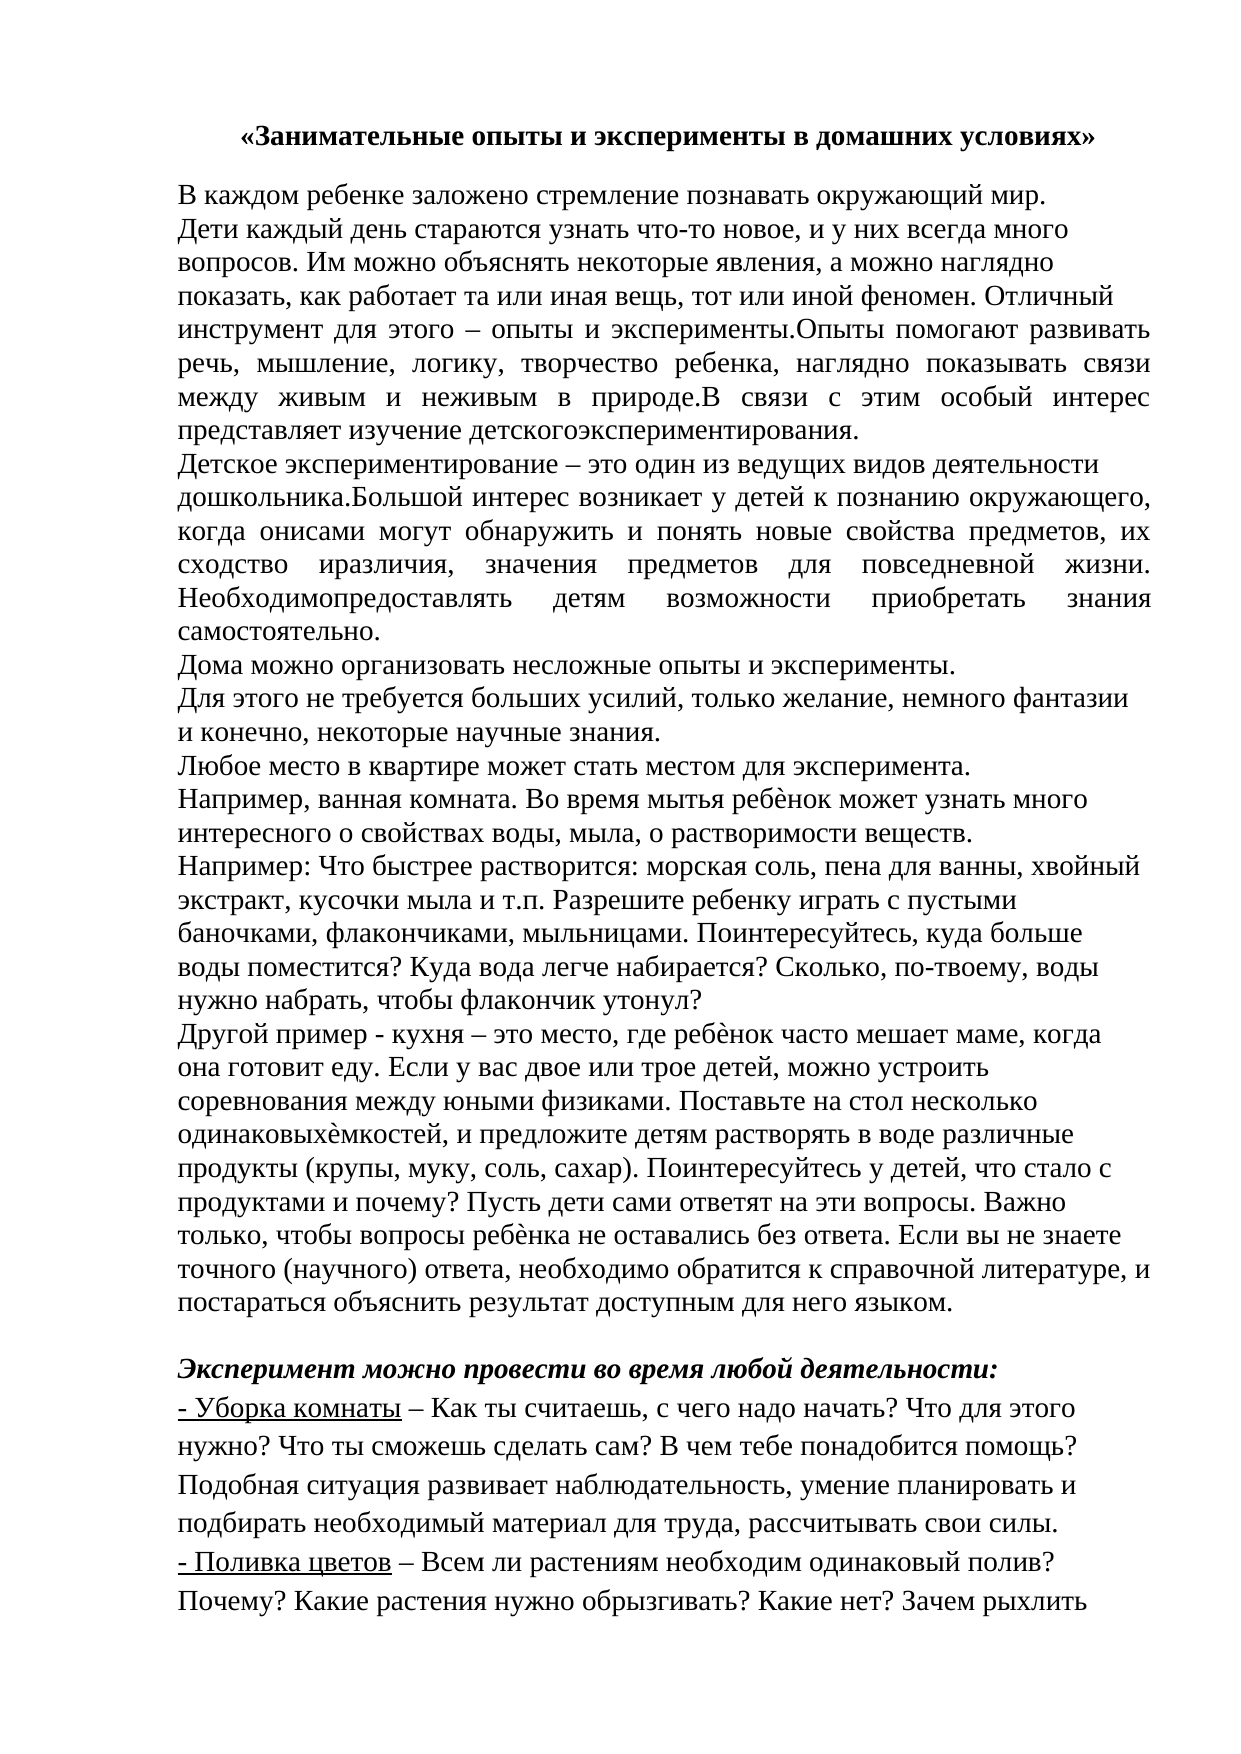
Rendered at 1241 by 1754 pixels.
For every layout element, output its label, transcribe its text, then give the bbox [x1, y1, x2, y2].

text продуктами и почему? Пусть дети сами ответят на эти вопросы. Важно [177, 1184, 1152, 1217]
text интересного о свойствах воды, мыла, о растворимости веществ. [177, 815, 1152, 848]
text точного (научного) ответа, необходимо обратится к справочной литературе, и [177, 1251, 1152, 1284]
text Другой пример - кухня – это место, где ребѐнок часто мешает маме, когда [177, 1016, 1152, 1049]
text и конечно, некоторые научные знания. [177, 714, 1152, 748]
text подбирать необходимый материал для труда, рассчитывать свои силы. [177, 1506, 1152, 1539]
text Любое место в квартире может стать местом для эксперимента. [177, 748, 1152, 781]
text Почему? Какие растения нужно обрызгивать? Какие нет? Зачем рыхлить [177, 1583, 1152, 1616]
text инструмент для этого – опыты и эксперименты.Опыты помогают развивать речь, мышление, логику, творчество ребенка, наглядно показывать связи между живым и неживым в природе.В связи с этим особый интерес представляет изучение детскогоэкспериментирования. [177, 312, 1152, 446]
text Дома можно организовать несложные опыты и эксперименты. [177, 647, 1152, 681]
text только, чтобы вопросы ребѐнка не оставались без ответа. Если вы не знаете [177, 1217, 1152, 1251]
text одинаковыхѐмкостей, и предложите детям растворять в воде различные [177, 1117, 1152, 1150]
text «Занимательные опыты и эксперименты в домашних условиях» [177, 118, 1152, 152]
text Для этого не требуется больших усилий, только желание, немного фантазии [177, 681, 1152, 714]
text - Уборка комнаты – Как ты считаешь, с чего надо начать? Что для этого [177, 1390, 1152, 1423]
text - Поливка цветов – Всем ли растениям необходим одинаковый полив? [177, 1544, 1152, 1578]
text экстракт, кусочки мыла и т.п. Разрешите ребенку играть с пустыми [177, 882, 1152, 915]
text продукты (крупы, муку, соль, сахар). Поинтересуйтесь у детей, что стало с [177, 1150, 1152, 1184]
text вопросов. Им можно объяснять некоторые явления, а можно наглядно [177, 244, 1152, 278]
text Дети каждый день стараются узнать что-то новое, и у них всегда много [177, 211, 1152, 244]
text постараться объяснить результат доступным для него языком. [177, 1284, 1152, 1318]
text Детское экспериментирование – это один из ведущих видов деятельности [177, 446, 1152, 479]
text нужно набрать, чтобы флакончик утонул? [177, 982, 1152, 1016]
text она готовит еду. Если у вас двое или трое детей, можно устроить [177, 1049, 1152, 1083]
text Например: Что быстрее растворится: морская соль, пена для ванны, хвойный [177, 848, 1152, 882]
text соревнования между юными физиками. Поставьте на стол несколько [177, 1083, 1152, 1117]
text баночками, флакончиками, мыльницами. Поинтересуйтесь, куда больше [177, 915, 1152, 949]
text дошкольника.Большой интерес возникает у детей к познанию окружающего, когда онисами могут обнаружить и понять новые свойства предметов, их сходство иразличия, значения предметов для повседневной жизни. Необходимопредоставлять детям возможности приобретать знания самостоятельно. [177, 479, 1152, 647]
text Эксперимент можно провести во время любой деятельности: [177, 1351, 1152, 1385]
text показать, как работает та или иная вещь, тот или иной феномен. Отличный [177, 278, 1152, 312]
text воды поместится? Куда вода легче набирается? Сколько, по-твоему, воды [177, 949, 1152, 982]
text В каждом ребенке заложено стремление познавать окружающий мир. [177, 177, 1152, 211]
text нужно? Что ты сможешь сделать сам? В чем тебе понадобится помощь? [177, 1428, 1152, 1462]
text Подобная ситуация развивает наблюдательность, умение планировать и [177, 1467, 1152, 1501]
text Например, ванная комната. Во время мытья ребѐнок может узнать много [177, 781, 1152, 815]
